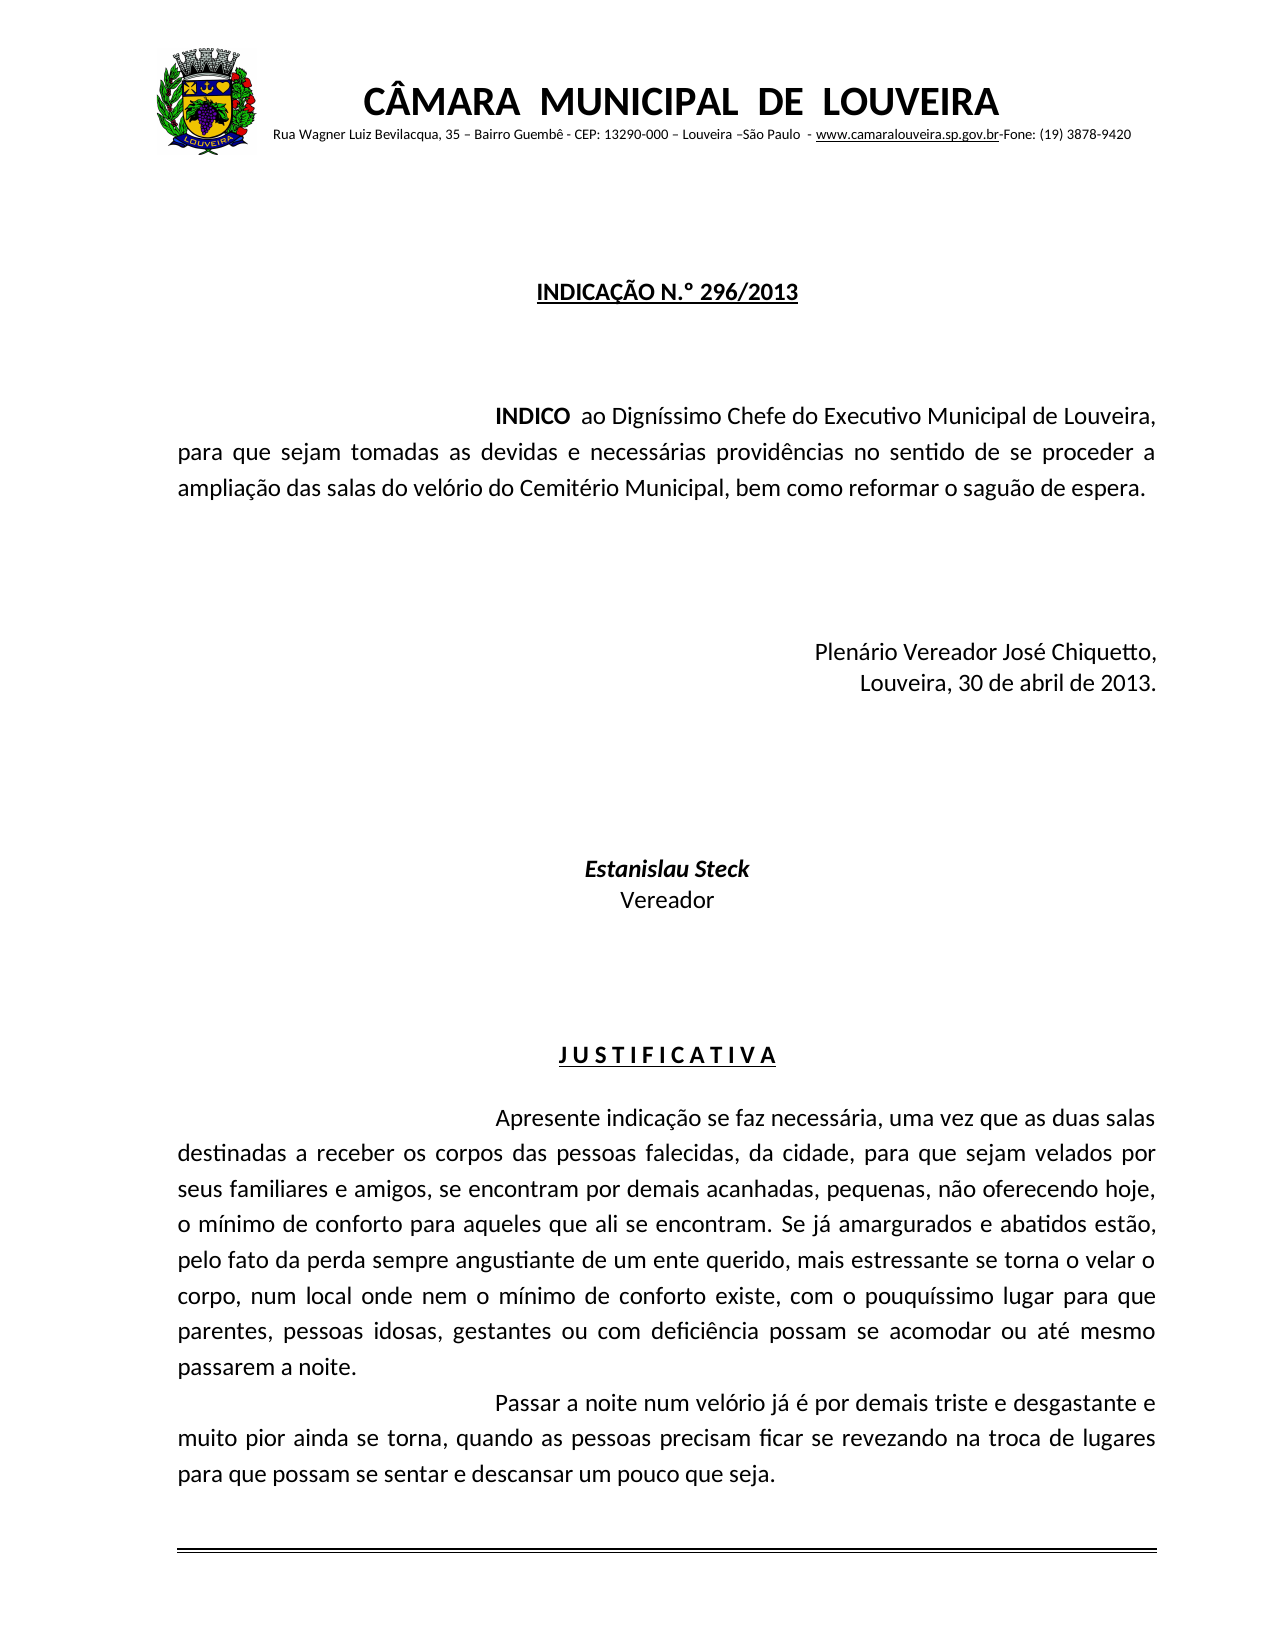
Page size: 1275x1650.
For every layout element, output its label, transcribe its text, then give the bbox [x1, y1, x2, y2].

picture [156, 52, 257, 159]
text Estanislau Steck [177, 843, 1157, 874]
text Plenário Vereador José Chiquetto, [177, 626, 1157, 657]
text Apresente indicação se faz necessária, uma vez que as duas salas destinadas a receber os corpos das pessoas falecidas, da cidade, para que sejam velados por seus familiares e amigos, se encontram por demais acanhadas, pequenas, não oferecendo hoje, o mínimo de conforto para aqueles que ali se encontram. Se já amargurados e abatidos estão, pelo fato da perda sempre angustiante de um ente querido, mais estressante se torna o velar o corpo, num local onde nem o mínimo de conforto existe, com o pouquíssimo lugar para que parentes, pessoas idosas, gestantes ou com deficiência possam se acomodar ou até mesmo passarem a noite. [177, 1092, 1157, 1372]
subtitle INDICAÇÃO N.º 296/2013 [177, 273, 1157, 304]
text Vereador [177, 874, 1157, 905]
text J U S T I F I C A T I V A [177, 1029, 1157, 1061]
text Passar a noite num velório já é por demais triste e desgastante e muito pior ainda se torna, quando as pessoas precisam ficar se revezando na troca de lugares para que possam se sentar e descansar um pouco que seja. [177, 1377, 1157, 1479]
text Louveira, 30 de abril de 2013. [177, 657, 1157, 688]
text INDICO ao Digníssimo Chefe do Executivo Municipal de Louveira, para que sejam tomadas as devidas e necessárias providências no sentido de se proceder a ampliação das salas do velório do Cemitério Municipal, bem como reformar o saguão de espera. [177, 397, 1157, 499]
